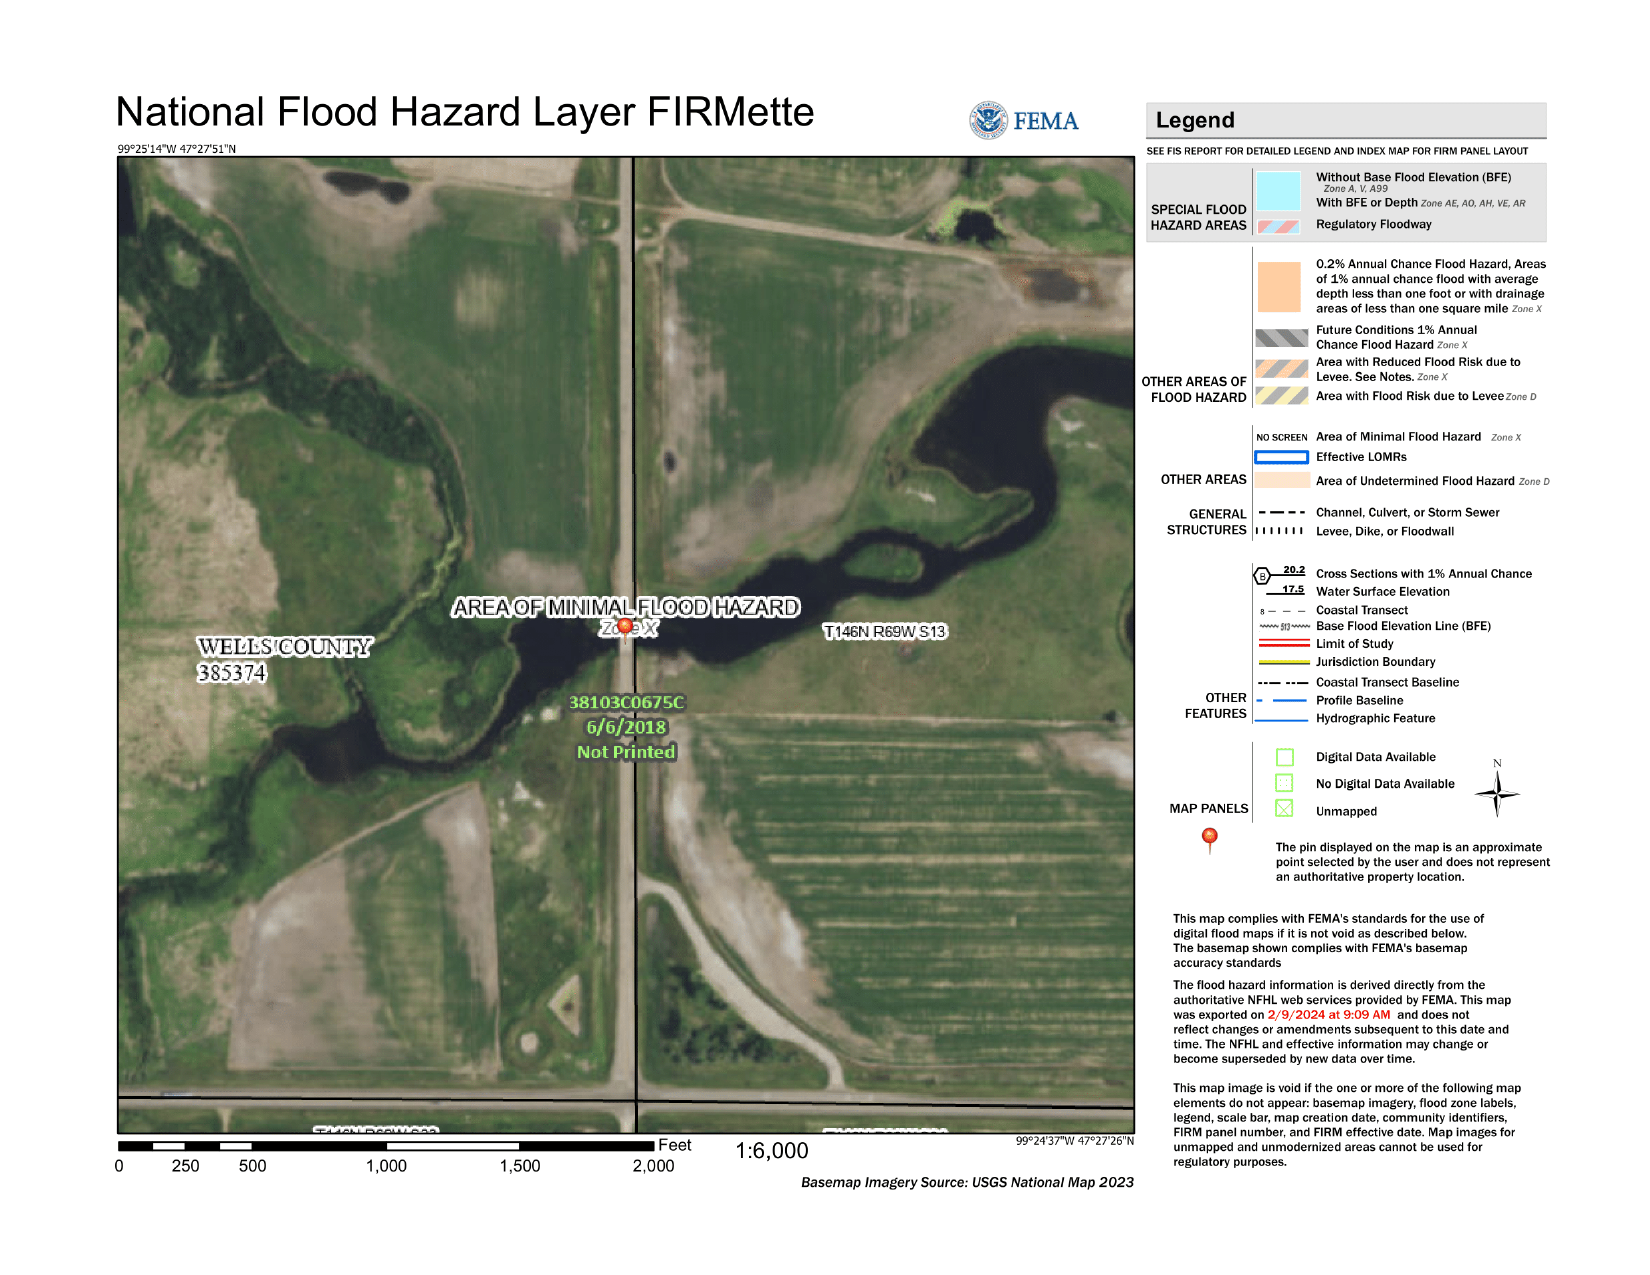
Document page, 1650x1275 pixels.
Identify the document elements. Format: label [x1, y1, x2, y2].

picture [90, 63, 1561, 1200]
